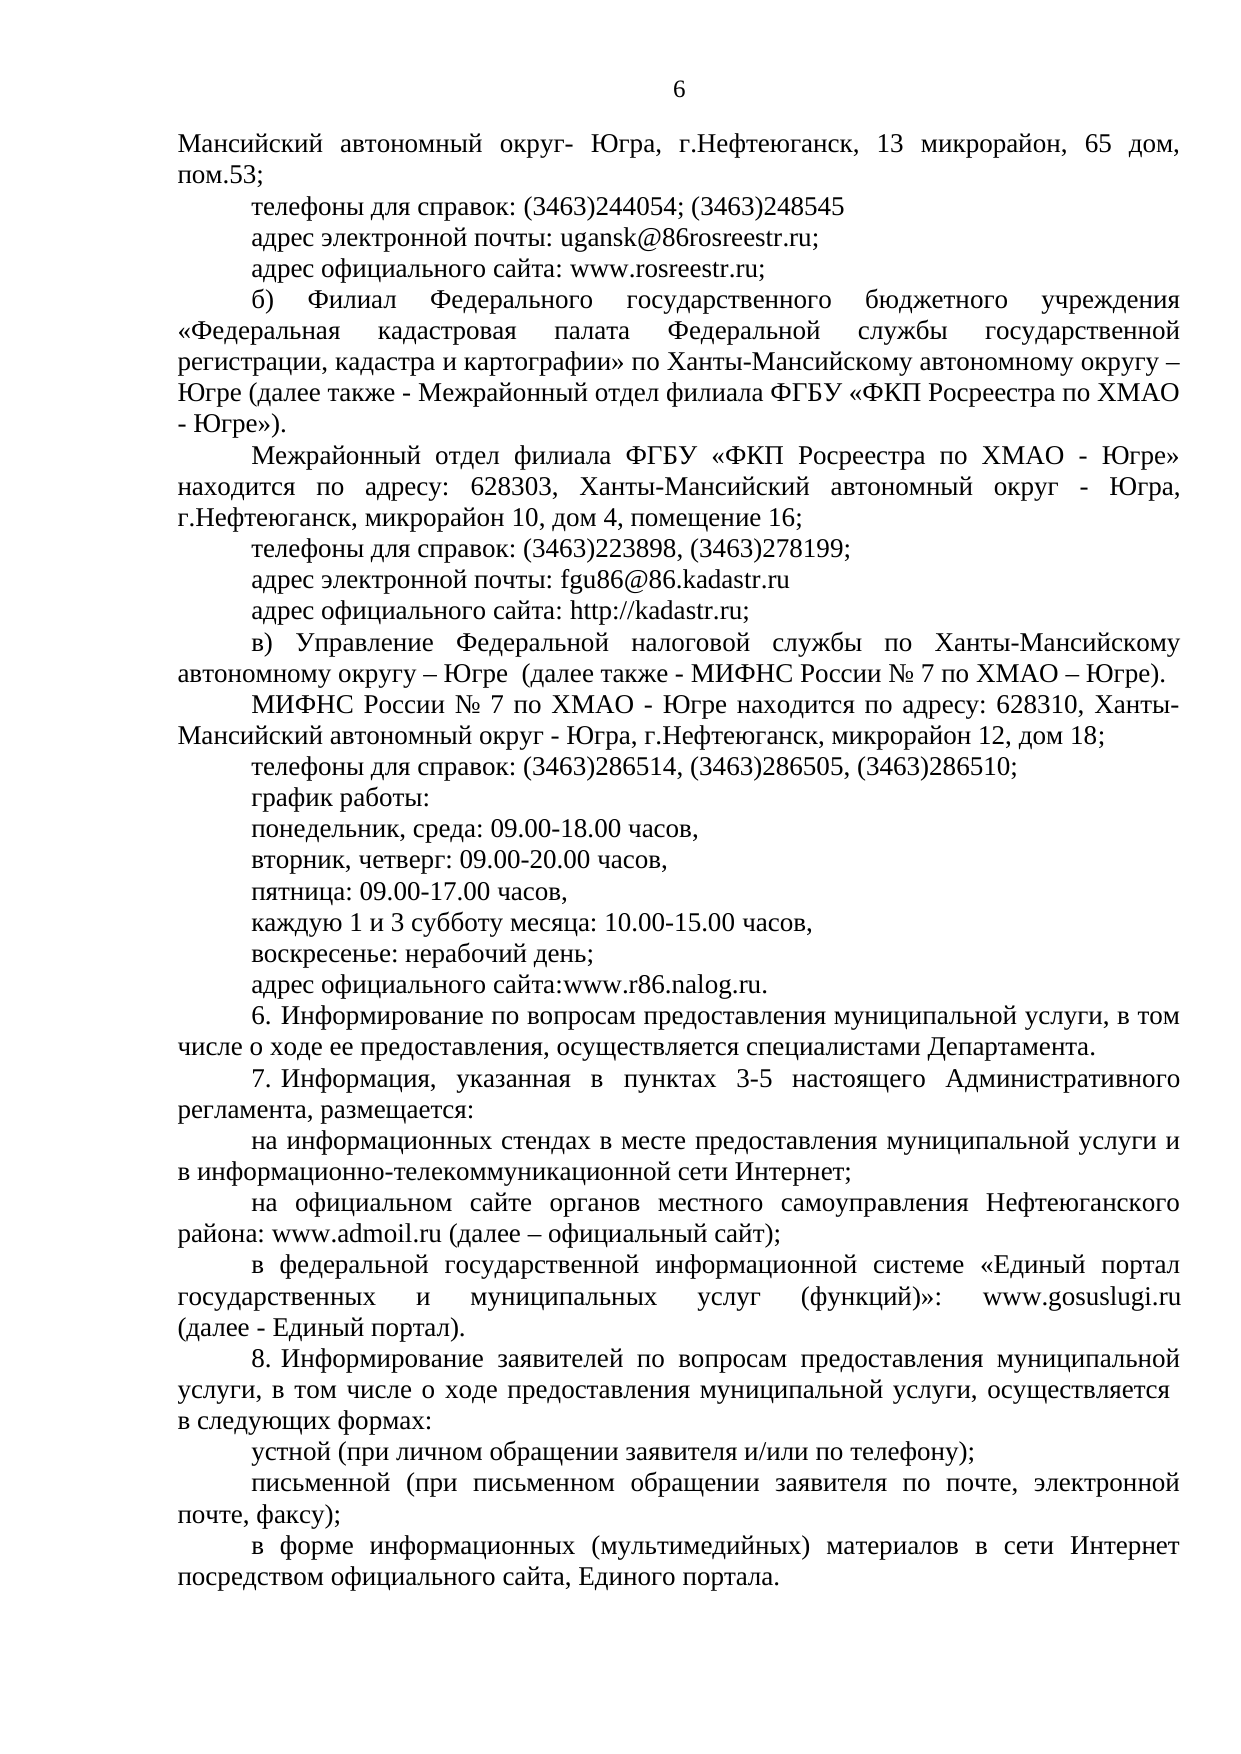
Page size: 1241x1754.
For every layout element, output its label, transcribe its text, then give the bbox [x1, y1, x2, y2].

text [177, 127, 1181, 189]
text адрес электронной почты: fgu86@86.kadastr.ru [177, 563, 1181, 594]
text на официальном сайте органов местного самоуправления Нефтеюганского района: www.admoil.ru (далее – официальный сайт); [177, 1186, 1181, 1248]
text МИФНС России № 7 по ХМАО - Югре находится по адресу: 628310, Ханты-Мансийский автономный округ - Югра, г.Нефтеюганск, микрорайон 12, дом 18; [177, 688, 1181, 750]
text телефоны для справок: (3463)223898, (3463)278199; [177, 532, 1181, 563]
text на информационных стендах в месте предоставления муниципальной услуги и в информационно-телекоммуникационной сети Интернет; [177, 1124, 1181, 1186]
text понедельник, среда: 09.00-18.00 часов, [177, 812, 1181, 844]
text в федеральной государственной информационной системе «Единый портал государственных и муниципальных услуг (функций)»: www.gosuslugi.ru (далее - Единый портал). [177, 1248, 1181, 1342]
text адрес электронной почты: ugansk@86rosreestr.ru; [177, 221, 1181, 252]
list Информирование заявителей по вопросам предоставления муниципальной услуги, в том числе о ходе предоставления муниципальной услуги, осуществляется в следующих формах: [177, 1342, 1181, 1435]
text телефоны для справок: (3463)244054; (3463)248545 [177, 189, 1181, 221]
text адрес официального сайта: http://kadastr.ru; [177, 594, 1181, 626]
text каждую 1 и 3 субботу месяца: 10.00-15.00 часов, [177, 906, 1181, 937]
list Информация, указанная в пунктах 3-5 настоящего Административного регламента, размещается: [177, 1062, 1181, 1124]
list Информирование по вопросам предоставления муниципальной услуги, в том числе о ходе ее предоставления, осуществляется специалистами Департамента. [177, 999, 1181, 1062]
text адрес официального сайта: www.rosreestr.ru; [177, 252, 1181, 283]
text пятница: 09.00-17.00 часов, [177, 875, 1181, 906]
text в форме информационных (мультимедийных) материалов в сети Интернет посредством официального сайта, Единого портала. [177, 1529, 1181, 1591]
text письменной (при письменном обращении заявителя по почте, электронной почте, факсу); [177, 1467, 1181, 1529]
text воскресенье: нерабочий день; [177, 937, 1181, 968]
text адрес официального сайта:www.r86.nalog.ru. [177, 968, 1181, 999]
text б) Филиал Федерального государственного бюджетного учреждения «Федеральная кадастровая палата Федеральной службы государственной регистрации, кадастра и картографии» по Ханты-Мансийскому автономному округу – Югре (далее также - Межрайонный отдел филиала ФГБУ «ФКП Росреестра по ХМАО - Югре»). [177, 283, 1181, 439]
text Межрайонный отдел филиала ФГБУ «ФКП Росреестра по ХМАО - Югре» находится по адресу: 628303, Ханты-Мансийский автономный округ - Югра, г.Нефтеюганск, микрорайон 10, дом 4, помещение 16; [177, 439, 1181, 532]
text устной (при личном обращении заявителя и/или по телефону); [177, 1435, 1181, 1467]
text в) Управление Федеральной налоговой службы по Ханты-Мансийскому автономному округу – Югре (далее также - МИФНС России № 7 по ХМАО – Югре). [177, 626, 1181, 688]
text вторник, четверг: 09.00-20.00 часов, [177, 844, 1181, 875]
text график работы: [177, 781, 1181, 812]
text телефоны для справок: (3463)286514, (3463)286505, (3463)286510; [177, 750, 1181, 781]
